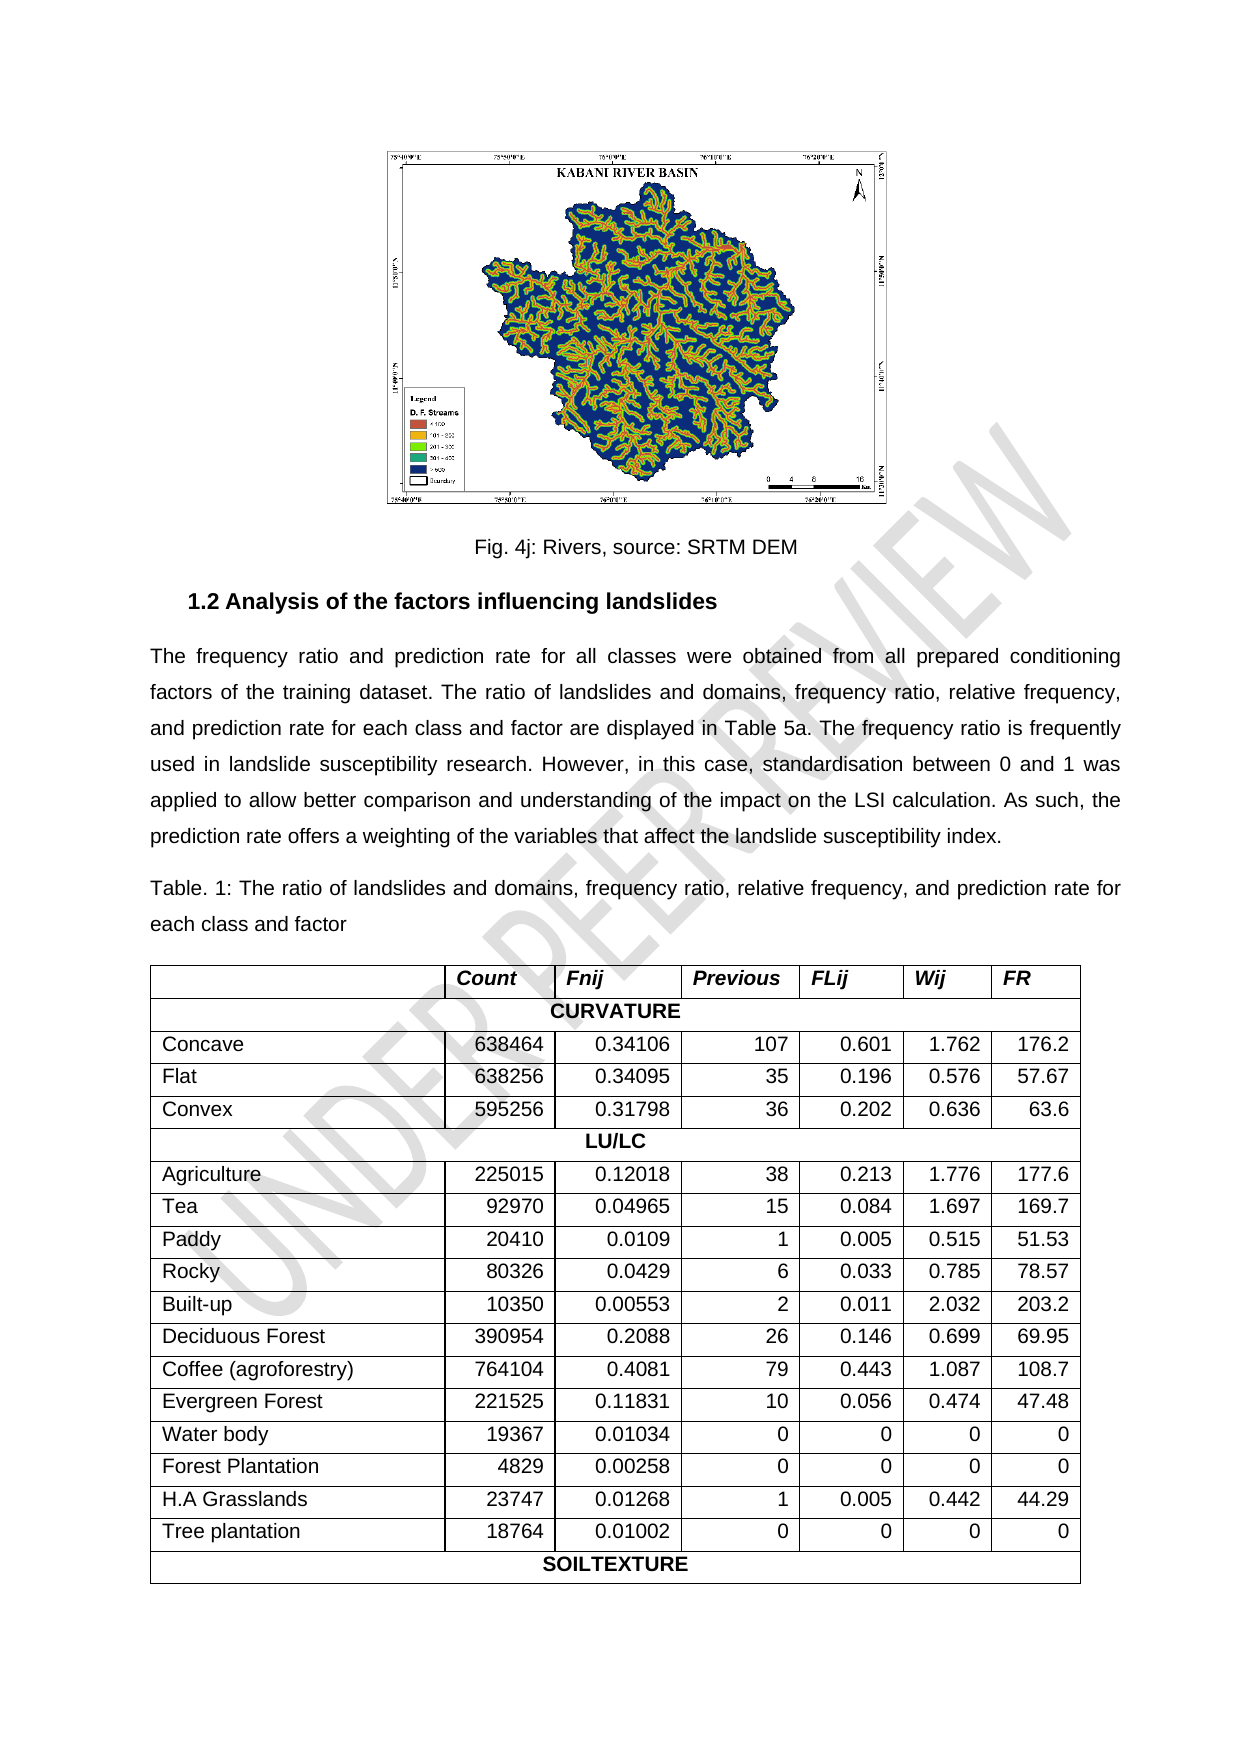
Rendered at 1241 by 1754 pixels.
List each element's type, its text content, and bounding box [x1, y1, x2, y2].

table_header Wij [904, 966, 991, 998]
table_cell Evergreen Forest [151, 1389, 444, 1421]
table_cell 0.005 [800, 1487, 903, 1518]
table_cell 0.04965 [556, 1194, 681, 1226]
table_cell 0.4081 [556, 1357, 681, 1388]
text The frequency ratio and prediction rate for all classes were obtained from all prepared conditioning factors of the training dataset. The ratio of landslides and domains, frequency ratio, relative frequency, and prediction rate for each class and factor are displayed in Table 5a. The frequency ratio is frequently used in landslide susceptibility research. However, in this case, standardisation between 0 and 1 was applied to allow better comparison and understanding of the impact on the LSI calculation. As such, the prediction rate offers a weighting of the variables that affect the landslide susceptibility index. [150, 644, 1122, 847]
table_cell 0.474 [904, 1389, 991, 1421]
table_cell 0.005 [800, 1227, 903, 1258]
table_cell 18764 [446, 1519, 554, 1551]
table_cell 638464 [446, 1032, 554, 1063]
table_cell 0.785 [904, 1259, 991, 1291]
table_cell Tea [151, 1194, 444, 1226]
table_cell 6 [682, 1259, 799, 1291]
table_cell 0.0429 [556, 1259, 681, 1291]
table_cell 0.084 [800, 1194, 903, 1226]
table_cell SOILTEXTURE [151, 1552, 1080, 1583]
list Analysis of the factors influencing landslides [187, 588, 1122, 614]
table_cell 92970 [446, 1194, 554, 1226]
table_cell 23747 [446, 1487, 554, 1518]
table_cell 0 [682, 1422, 799, 1453]
table_cell 0.2088 [556, 1324, 681, 1356]
table_cell 390954 [446, 1324, 554, 1356]
table_cell 15 [682, 1194, 799, 1226]
table_header Fnij [556, 966, 681, 998]
table_cell 595256 [446, 1097, 554, 1128]
table_cell Water body [151, 1422, 444, 1453]
picture [385, 150, 887, 505]
table_cell 0.01268 [556, 1487, 681, 1518]
table_cell Convex [151, 1097, 444, 1128]
table_cell 0 [800, 1519, 903, 1551]
table_cell 764104 [446, 1357, 554, 1388]
table_cell 0.12018 [556, 1162, 681, 1193]
table_cell 0.033 [800, 1259, 903, 1291]
text Fig. 4j: Rivers, source: SRTM DEM [150, 535, 1122, 559]
table_cell 47.48 [992, 1389, 1080, 1421]
table_cell 0.00258 [556, 1454, 681, 1486]
table_cell 1.776 [904, 1162, 991, 1193]
table_cell 1.697 [904, 1194, 991, 1226]
table_cell 10 [682, 1389, 799, 1421]
table_cell 0.196 [800, 1064, 903, 1096]
table_header FR [992, 966, 1080, 998]
table_cell 0.31798 [556, 1097, 681, 1128]
table_cell 221525 [446, 1389, 554, 1421]
table_cell 35 [682, 1064, 799, 1096]
table_cell 4829 [446, 1454, 554, 1486]
table_cell 0.699 [904, 1324, 991, 1356]
table_cell 0.636 [904, 1097, 991, 1128]
table_cell 0 [992, 1519, 1080, 1551]
table_cell 0 [904, 1519, 991, 1551]
table_cell 1 [682, 1487, 799, 1518]
table_cell 0.11831 [556, 1389, 681, 1421]
table_cell 0 [800, 1454, 903, 1486]
table_cell 169.7 [992, 1194, 1080, 1226]
table_cell 80326 [446, 1259, 554, 1291]
table_cell 10350 [446, 1292, 554, 1323]
table_cell 0.443 [800, 1357, 903, 1388]
table_cell 0 [904, 1454, 991, 1486]
table_cell 38 [682, 1162, 799, 1193]
table_cell 19367 [446, 1422, 554, 1453]
table_cell Paddy [151, 1227, 444, 1258]
table_cell Forest Plantation [151, 1454, 444, 1486]
text Table. 1: The ratio of landslides and domains, frequency ratio, relative frequency, and prediction rate for each class and factor [150, 876, 1122, 936]
table_cell Rocky [151, 1259, 444, 1291]
table_cell Built-up [151, 1292, 444, 1323]
table_cell CURVATURE [151, 999, 1080, 1031]
table_cell Coffee (agroforestry) [151, 1357, 444, 1388]
table_cell 225015 [446, 1162, 554, 1193]
table_cell 107 [682, 1032, 799, 1063]
table_header [151, 966, 444, 998]
table_cell 63.6 [992, 1097, 1080, 1128]
table_cell 0.00553 [556, 1292, 681, 1323]
table_cell 2 [682, 1292, 799, 1323]
table_cell 1.762 [904, 1032, 991, 1063]
table_cell Flat [151, 1064, 444, 1096]
table_cell 51.53 [992, 1227, 1080, 1258]
table_cell 176.2 [992, 1032, 1080, 1063]
table_cell 0.34095 [556, 1064, 681, 1096]
table_cell 78.57 [992, 1259, 1080, 1291]
table_cell 638256 [446, 1064, 554, 1096]
table_cell 0 [992, 1422, 1080, 1453]
table_cell 0.011 [800, 1292, 903, 1323]
table_header FLij [800, 966, 903, 998]
table_cell 0.442 [904, 1487, 991, 1518]
table_cell 0.576 [904, 1064, 991, 1096]
table_cell 57.67 [992, 1064, 1080, 1096]
table_header Count [446, 966, 554, 998]
table_cell 0 [992, 1454, 1080, 1486]
table_cell 0.601 [800, 1032, 903, 1063]
table_cell 0.34106 [556, 1032, 681, 1063]
table_cell 203.2 [992, 1292, 1080, 1323]
table_cell 36 [682, 1097, 799, 1128]
table_cell 0.01034 [556, 1422, 681, 1453]
table_header Previous [682, 966, 799, 998]
table_cell 69.95 [992, 1324, 1080, 1356]
table_cell Tree plantation [151, 1519, 444, 1551]
table_cell 0 [904, 1422, 991, 1453]
table_cell Deciduous Forest [151, 1324, 444, 1356]
table_cell 0.056 [800, 1389, 903, 1421]
table_cell 20410 [446, 1227, 554, 1258]
table_cell 2.032 [904, 1292, 991, 1323]
table_cell 0.515 [904, 1227, 991, 1258]
table_cell 0.202 [800, 1097, 903, 1128]
table_cell 108.7 [992, 1357, 1080, 1388]
table_cell 1 [682, 1227, 799, 1258]
table_cell 0 [800, 1422, 903, 1453]
table_cell Concave [151, 1032, 444, 1063]
table_cell 0.01002 [556, 1519, 681, 1551]
table_cell 0.0109 [556, 1227, 681, 1258]
table_cell Agriculture [151, 1162, 444, 1193]
table_cell 79 [682, 1357, 799, 1388]
table_cell 177.6 [992, 1162, 1080, 1193]
table_cell 0.213 [800, 1162, 903, 1193]
table_cell 26 [682, 1324, 799, 1356]
table_cell H.A Grasslands [151, 1487, 444, 1518]
table_cell 0 [682, 1519, 799, 1551]
table_cell 0 [682, 1454, 799, 1486]
table_cell 1.087 [904, 1357, 991, 1388]
table_cell 44.29 [992, 1487, 1080, 1518]
table_cell LU/LC [151, 1129, 1080, 1161]
table_cell 0.146 [800, 1324, 903, 1356]
